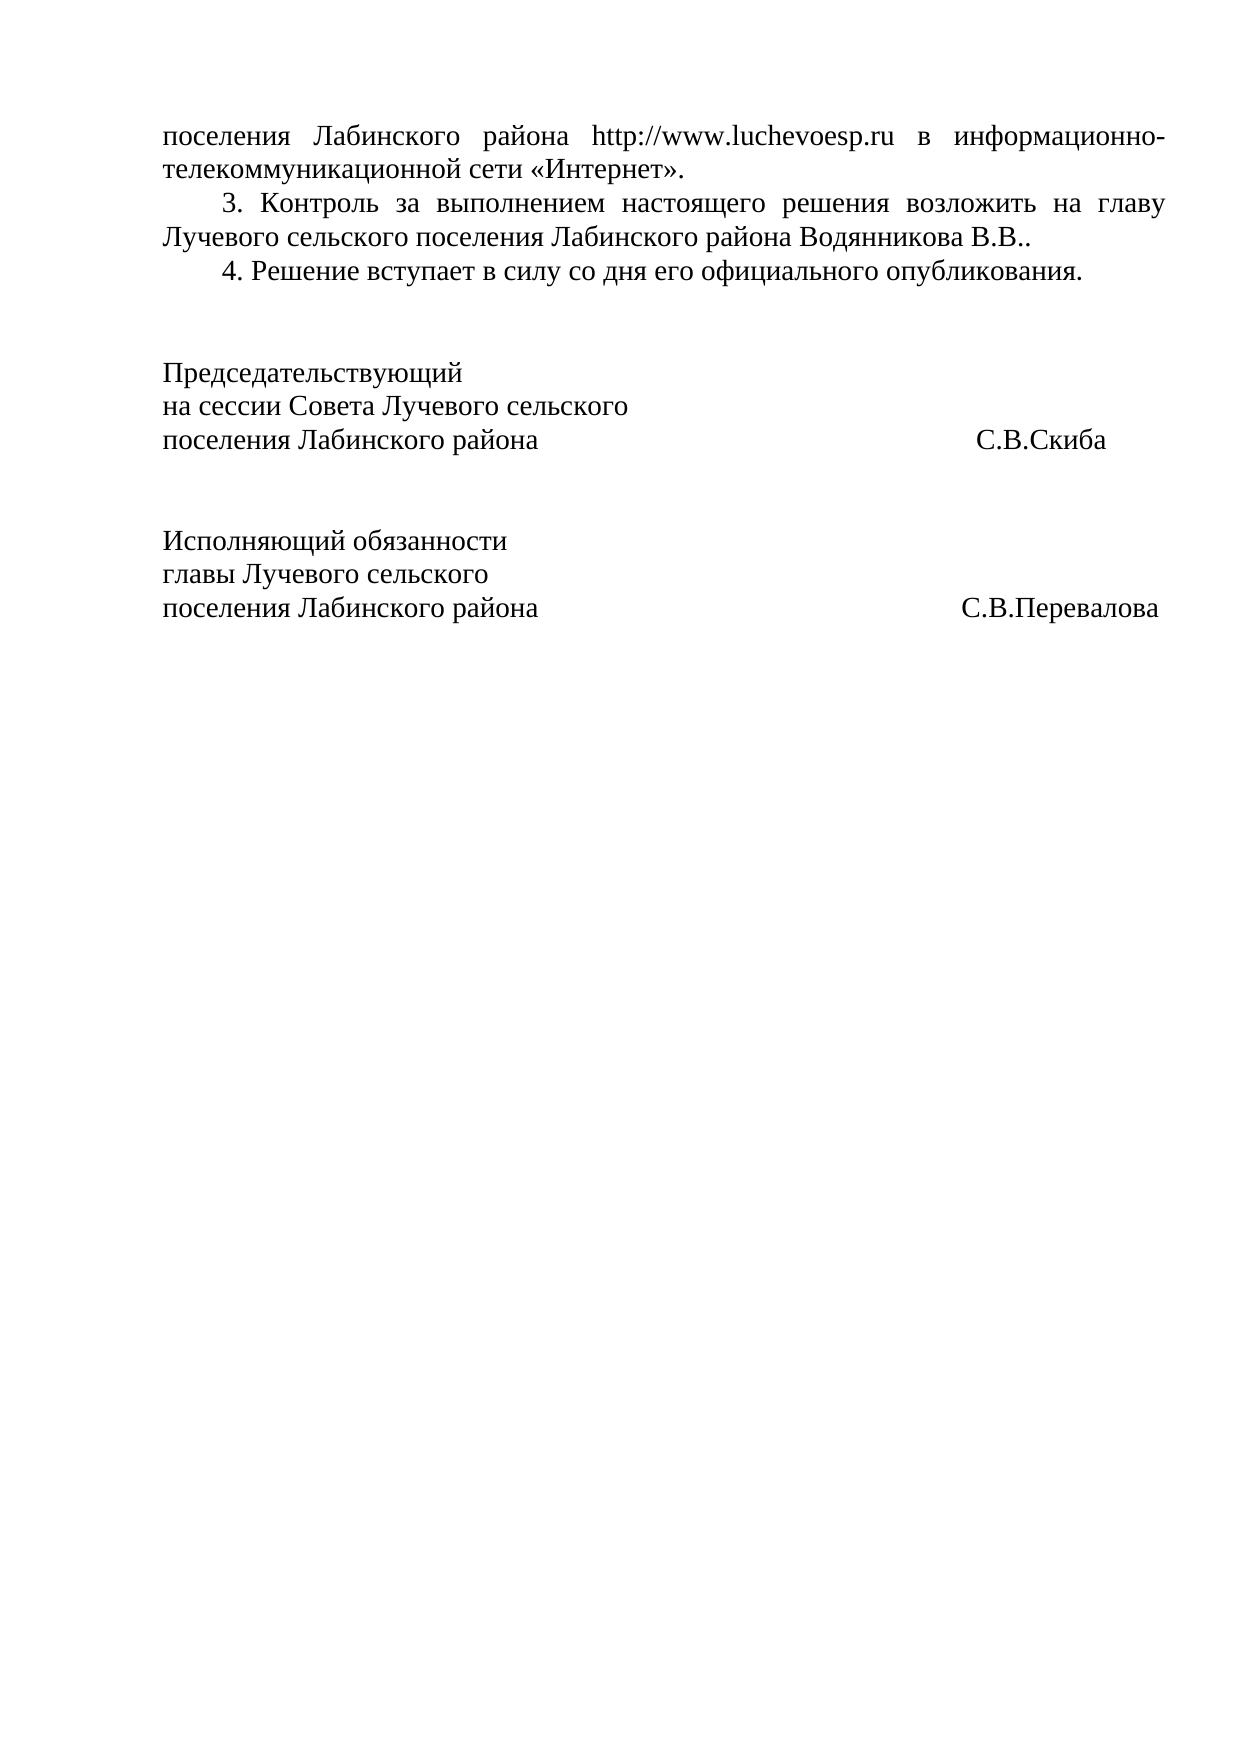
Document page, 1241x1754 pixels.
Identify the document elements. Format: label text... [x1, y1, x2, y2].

text 4. Решение вступает в силу со дня его официального опубликования. [162, 252, 1167, 288]
text на сессии Совета Лучевого сельского [162, 388, 1167, 422]
text 3. Контроль за выполнением настоящего решения возложить на главу Лучевого сельского поселения Лабинского района Водянникова В.В.. [162, 185, 1167, 252]
text Председательствующий [162, 355, 1167, 388]
text поселения Лабинского района С.В.Скиба [162, 422, 1167, 456]
text Исполняющий обязанности [162, 523, 1167, 556]
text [162, 118, 1167, 185]
text главы Лучевого сельского [162, 556, 1167, 590]
text поселения Лабинского района С.В.Перевалова [162, 590, 1167, 623]
